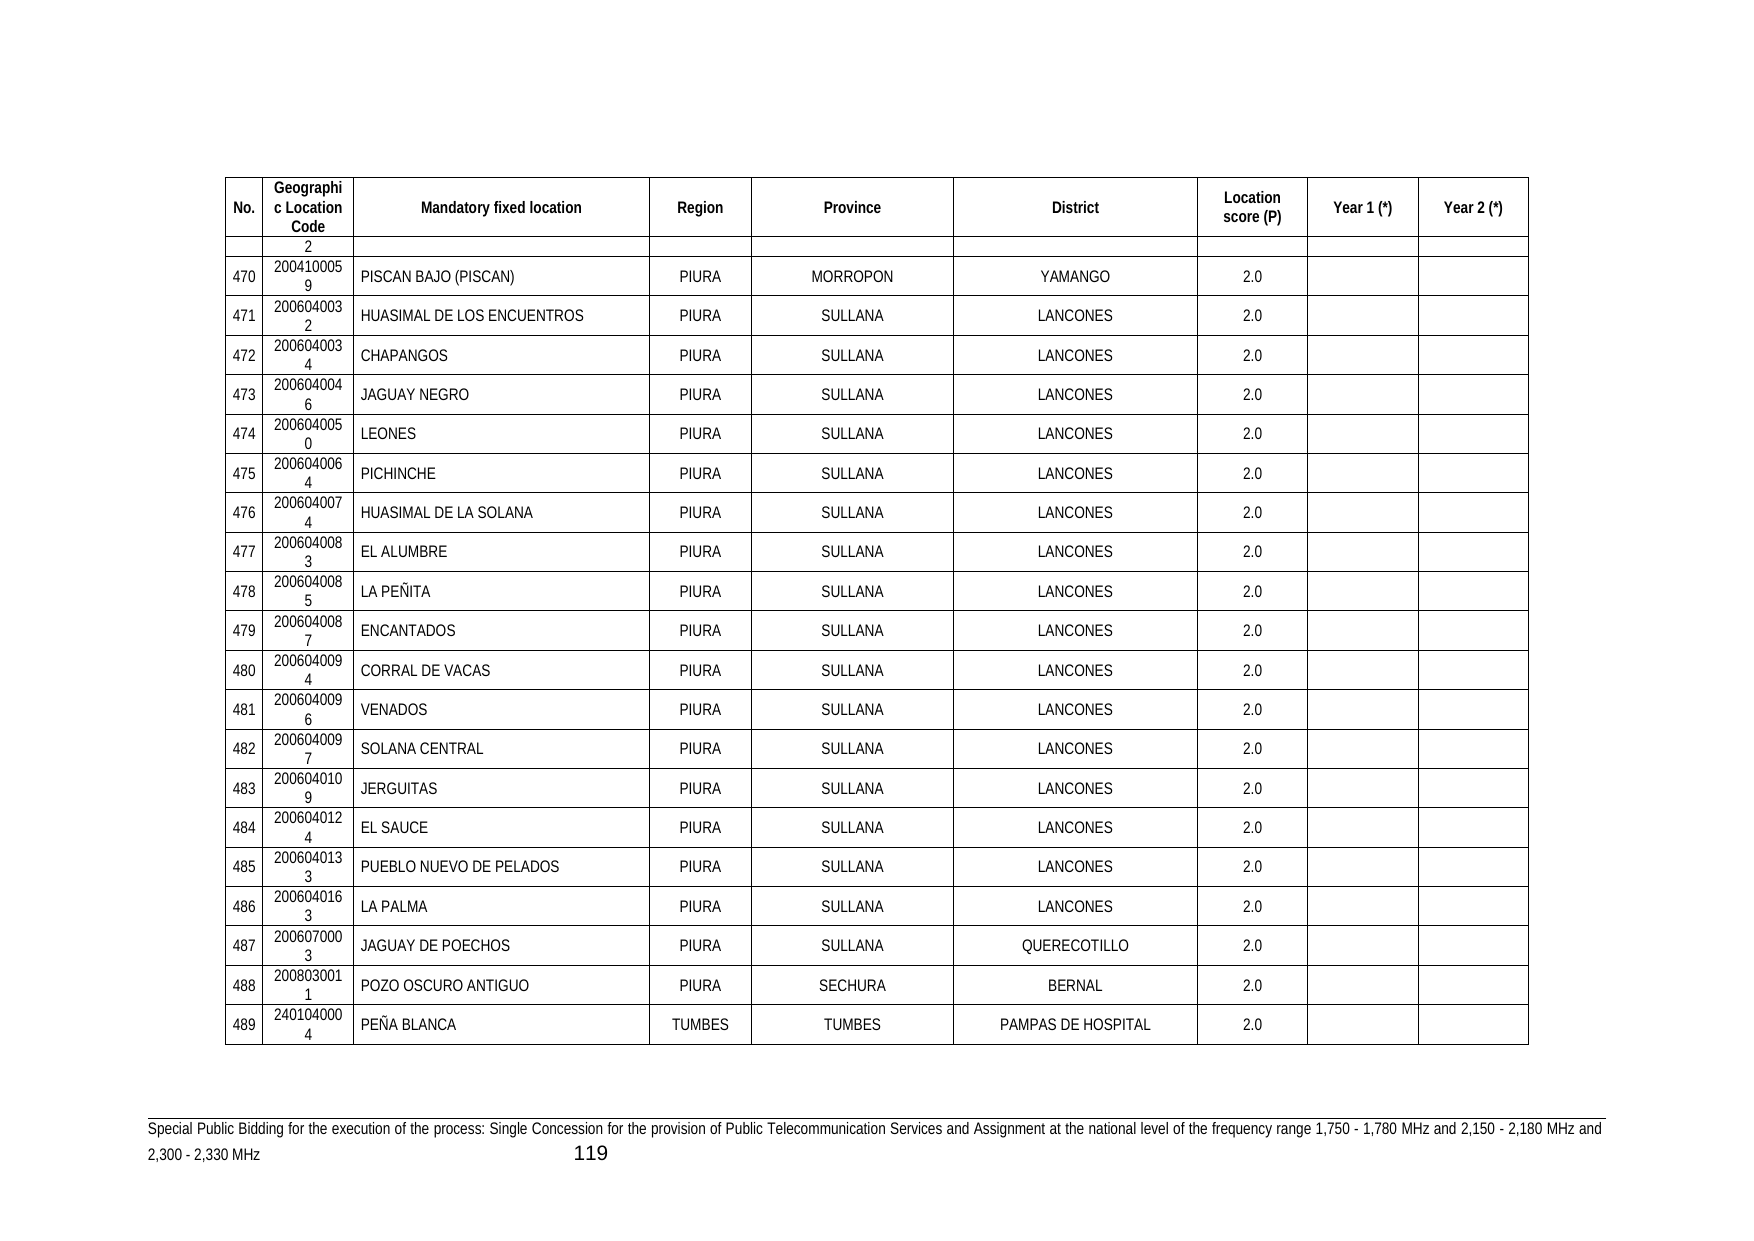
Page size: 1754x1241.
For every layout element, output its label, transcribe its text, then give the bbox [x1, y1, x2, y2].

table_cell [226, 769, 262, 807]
table_header Mandatory fixed location [354, 178, 649, 236]
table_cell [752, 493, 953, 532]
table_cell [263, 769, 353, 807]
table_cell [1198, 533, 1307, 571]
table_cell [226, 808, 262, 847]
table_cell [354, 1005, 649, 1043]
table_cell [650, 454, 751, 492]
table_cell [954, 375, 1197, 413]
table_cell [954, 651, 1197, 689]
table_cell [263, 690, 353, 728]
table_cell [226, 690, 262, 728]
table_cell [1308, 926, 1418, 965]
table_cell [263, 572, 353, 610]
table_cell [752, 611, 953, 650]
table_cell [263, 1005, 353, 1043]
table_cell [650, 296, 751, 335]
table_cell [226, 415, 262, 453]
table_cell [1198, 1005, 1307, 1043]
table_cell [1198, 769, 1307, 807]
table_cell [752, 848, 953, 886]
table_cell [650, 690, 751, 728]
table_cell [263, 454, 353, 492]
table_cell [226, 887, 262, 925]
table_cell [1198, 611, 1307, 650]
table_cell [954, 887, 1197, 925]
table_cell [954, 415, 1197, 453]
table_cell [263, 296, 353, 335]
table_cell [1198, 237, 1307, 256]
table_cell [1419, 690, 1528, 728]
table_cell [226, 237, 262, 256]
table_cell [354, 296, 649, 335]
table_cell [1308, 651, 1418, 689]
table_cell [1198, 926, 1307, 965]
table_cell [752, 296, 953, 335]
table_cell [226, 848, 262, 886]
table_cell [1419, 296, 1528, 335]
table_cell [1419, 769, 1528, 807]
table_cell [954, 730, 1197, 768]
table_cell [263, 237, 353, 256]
table_header Location score (P) [1198, 178, 1307, 236]
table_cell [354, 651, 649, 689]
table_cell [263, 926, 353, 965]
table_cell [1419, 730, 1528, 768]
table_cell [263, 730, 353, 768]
table_header Region [650, 178, 751, 236]
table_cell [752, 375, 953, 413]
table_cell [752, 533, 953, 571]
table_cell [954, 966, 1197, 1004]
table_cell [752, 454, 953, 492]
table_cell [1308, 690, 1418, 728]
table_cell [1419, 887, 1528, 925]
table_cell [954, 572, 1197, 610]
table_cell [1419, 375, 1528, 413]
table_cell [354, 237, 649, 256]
table_header Year 1 (*) [1308, 178, 1418, 236]
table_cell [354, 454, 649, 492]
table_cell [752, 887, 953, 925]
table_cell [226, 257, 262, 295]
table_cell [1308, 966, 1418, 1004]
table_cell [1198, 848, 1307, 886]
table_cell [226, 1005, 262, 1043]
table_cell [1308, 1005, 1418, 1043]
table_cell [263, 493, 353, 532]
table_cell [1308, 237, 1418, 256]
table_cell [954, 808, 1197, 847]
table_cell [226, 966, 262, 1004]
table_header No. [226, 178, 262, 236]
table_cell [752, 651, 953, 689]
table_header Province [752, 178, 953, 236]
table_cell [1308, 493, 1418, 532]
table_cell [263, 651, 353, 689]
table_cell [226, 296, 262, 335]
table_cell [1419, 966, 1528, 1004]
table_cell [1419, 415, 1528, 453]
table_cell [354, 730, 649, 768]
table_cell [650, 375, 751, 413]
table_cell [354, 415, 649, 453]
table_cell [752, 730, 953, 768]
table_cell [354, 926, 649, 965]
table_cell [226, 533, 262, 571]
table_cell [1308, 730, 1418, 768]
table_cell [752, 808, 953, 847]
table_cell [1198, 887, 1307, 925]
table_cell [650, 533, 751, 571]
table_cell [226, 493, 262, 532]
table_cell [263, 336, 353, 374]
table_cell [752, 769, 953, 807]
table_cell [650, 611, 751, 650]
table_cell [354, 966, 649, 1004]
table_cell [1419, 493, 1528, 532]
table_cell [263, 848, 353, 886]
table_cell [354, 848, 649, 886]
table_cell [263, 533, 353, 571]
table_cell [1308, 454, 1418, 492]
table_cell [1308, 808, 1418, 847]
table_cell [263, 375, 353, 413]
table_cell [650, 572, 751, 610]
table_header Geographic Location Code [263, 178, 353, 236]
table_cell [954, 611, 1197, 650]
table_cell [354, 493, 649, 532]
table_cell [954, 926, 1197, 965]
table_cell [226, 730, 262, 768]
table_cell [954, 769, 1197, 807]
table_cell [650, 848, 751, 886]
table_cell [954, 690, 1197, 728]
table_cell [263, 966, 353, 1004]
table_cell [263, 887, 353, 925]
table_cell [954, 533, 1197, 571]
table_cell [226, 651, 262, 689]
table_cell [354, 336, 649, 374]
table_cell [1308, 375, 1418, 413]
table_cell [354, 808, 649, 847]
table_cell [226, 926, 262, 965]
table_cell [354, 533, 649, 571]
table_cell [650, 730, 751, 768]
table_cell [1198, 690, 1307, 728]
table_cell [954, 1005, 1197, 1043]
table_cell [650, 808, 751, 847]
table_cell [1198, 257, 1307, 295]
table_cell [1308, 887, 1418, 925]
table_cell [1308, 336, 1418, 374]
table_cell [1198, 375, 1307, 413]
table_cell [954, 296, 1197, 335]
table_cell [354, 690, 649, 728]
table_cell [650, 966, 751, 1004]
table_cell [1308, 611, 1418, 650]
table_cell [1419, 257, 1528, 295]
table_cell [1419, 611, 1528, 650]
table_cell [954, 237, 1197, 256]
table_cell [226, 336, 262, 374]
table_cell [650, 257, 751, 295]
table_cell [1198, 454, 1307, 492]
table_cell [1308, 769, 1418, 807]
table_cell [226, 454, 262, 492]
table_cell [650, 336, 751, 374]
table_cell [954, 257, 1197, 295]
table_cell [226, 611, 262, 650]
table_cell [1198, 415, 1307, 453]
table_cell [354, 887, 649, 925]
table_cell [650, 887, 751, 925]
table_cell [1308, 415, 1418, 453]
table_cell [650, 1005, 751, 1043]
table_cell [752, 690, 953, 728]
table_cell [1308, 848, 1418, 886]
table_header District [954, 178, 1197, 236]
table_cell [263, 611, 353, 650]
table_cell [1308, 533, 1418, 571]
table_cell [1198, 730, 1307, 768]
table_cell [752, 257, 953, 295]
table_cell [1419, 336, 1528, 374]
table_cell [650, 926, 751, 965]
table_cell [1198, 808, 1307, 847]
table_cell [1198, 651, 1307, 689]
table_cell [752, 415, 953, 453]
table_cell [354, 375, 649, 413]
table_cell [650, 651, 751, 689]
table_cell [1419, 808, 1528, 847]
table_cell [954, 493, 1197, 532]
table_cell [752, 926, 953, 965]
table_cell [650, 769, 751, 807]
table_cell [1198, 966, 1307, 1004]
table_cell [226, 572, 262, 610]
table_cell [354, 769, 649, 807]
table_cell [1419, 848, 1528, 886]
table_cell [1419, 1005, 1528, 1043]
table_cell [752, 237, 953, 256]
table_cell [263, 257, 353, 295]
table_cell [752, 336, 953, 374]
table_header Year 2 (*) [1419, 178, 1528, 236]
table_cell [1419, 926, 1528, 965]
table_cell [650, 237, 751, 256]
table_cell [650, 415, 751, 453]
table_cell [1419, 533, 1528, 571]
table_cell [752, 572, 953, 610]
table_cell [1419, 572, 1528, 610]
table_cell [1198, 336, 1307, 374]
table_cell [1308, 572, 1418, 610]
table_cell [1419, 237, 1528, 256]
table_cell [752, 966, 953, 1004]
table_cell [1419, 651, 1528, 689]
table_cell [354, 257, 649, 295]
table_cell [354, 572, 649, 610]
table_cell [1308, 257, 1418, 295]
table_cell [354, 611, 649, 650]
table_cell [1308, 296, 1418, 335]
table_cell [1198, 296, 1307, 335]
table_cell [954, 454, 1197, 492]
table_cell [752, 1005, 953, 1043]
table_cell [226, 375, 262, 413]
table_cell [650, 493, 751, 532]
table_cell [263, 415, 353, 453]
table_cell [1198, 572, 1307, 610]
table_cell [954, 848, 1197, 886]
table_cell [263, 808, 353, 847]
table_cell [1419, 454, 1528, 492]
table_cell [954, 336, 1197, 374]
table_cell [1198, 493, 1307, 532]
